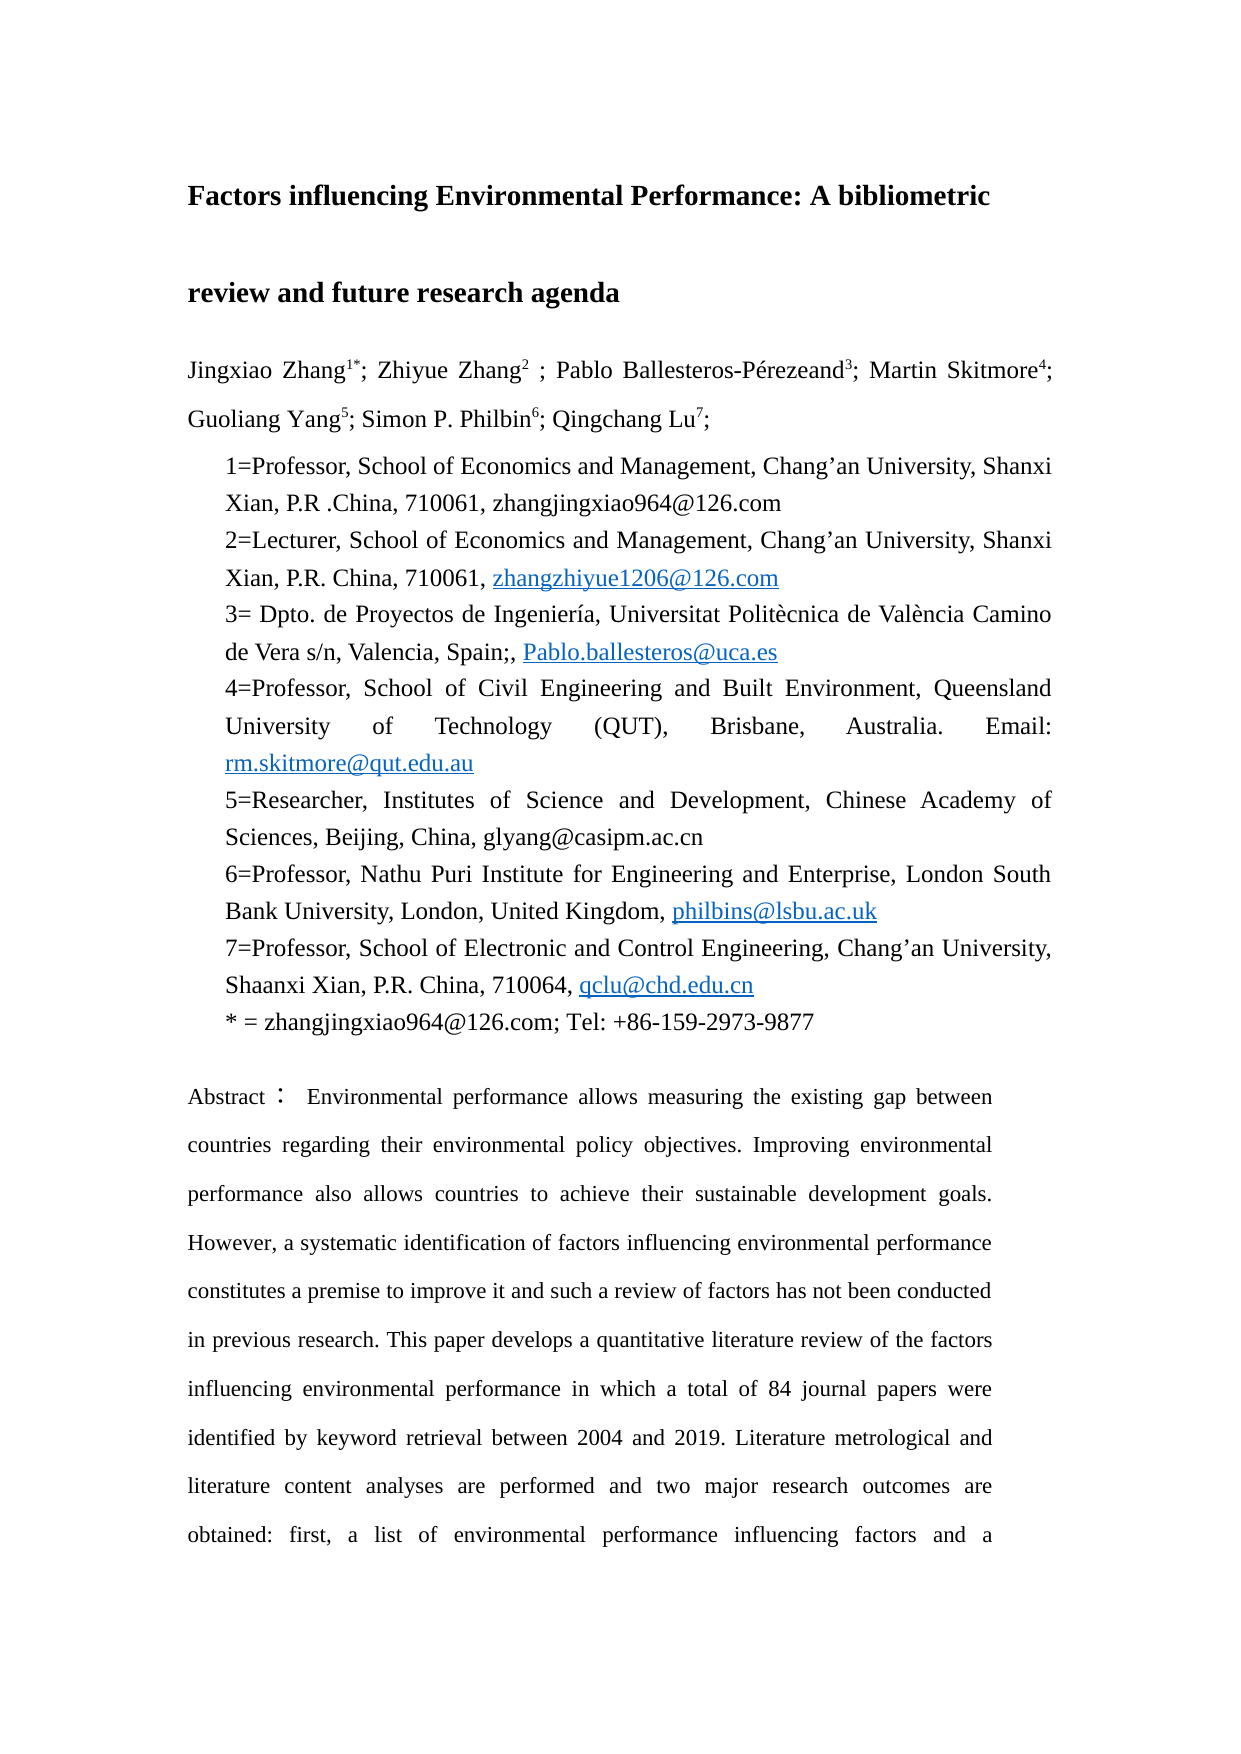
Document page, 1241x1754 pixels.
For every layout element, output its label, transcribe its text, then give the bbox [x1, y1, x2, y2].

text 6=Professor, Nathu Puri Institute for Engineering and Enterprise, London South Bank University, London, United Kingdom, philbins@lsbu.ac.uk [225, 857, 1053, 927]
text 3= Dpto. de Proyectos de Ingeniería, Universitat Politècnica de València Camino de Vera s/n, Valencia, Spain;, Pablo.ballesteros@uca.es [225, 597, 1053, 667]
text * = zhangjingxiao964@126.com; Tel: +86-159-2973-9877 [225, 1005, 1053, 1038]
text Jingxiao Zhang1*; Zhiyue Zhang2 ; Pablo Ballesteros-Pérezeand3; Martin Skitmore4; Guoliang Yang5; Simon P. Philbin6; Qingchang Lu7; [187, 354, 1053, 435]
text 2=Lecturer, School of Economics and Management, Chang’an University, Shanxi Xian, P.R. China, 710061, zhangzhiyue1206@126.com [225, 523, 1053, 593]
text 7=Professor, School of Electronic and Control Engineering, Chang’an University, Shaanxi Xian, P.R. China, 710064, qclu@chd.edu.cn [225, 931, 1053, 1001]
title Factors influencing Environmental Performance: A bibliometric review and future research agenda [187, 162, 1053, 324]
text 5=Researcher, Institutes of Science and Development, Chinese Academy of Sciences, Beijing, China, glyang@casipm.ac.cn [225, 783, 1053, 853]
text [187, 1079, 994, 1551]
text 4=Professor, School of Civil Engineering and Built Environment, Queensland University of Technology (QUT), Brisbane, Australia. Email: rm.skitmore@qut.edu.au [225, 672, 1053, 779]
text 1=Professor, School of Economics and Management, Chang’an University, Shanxi Xian, P.R .China, 710061, zhangjingxiao964@126.com [225, 449, 1053, 519]
